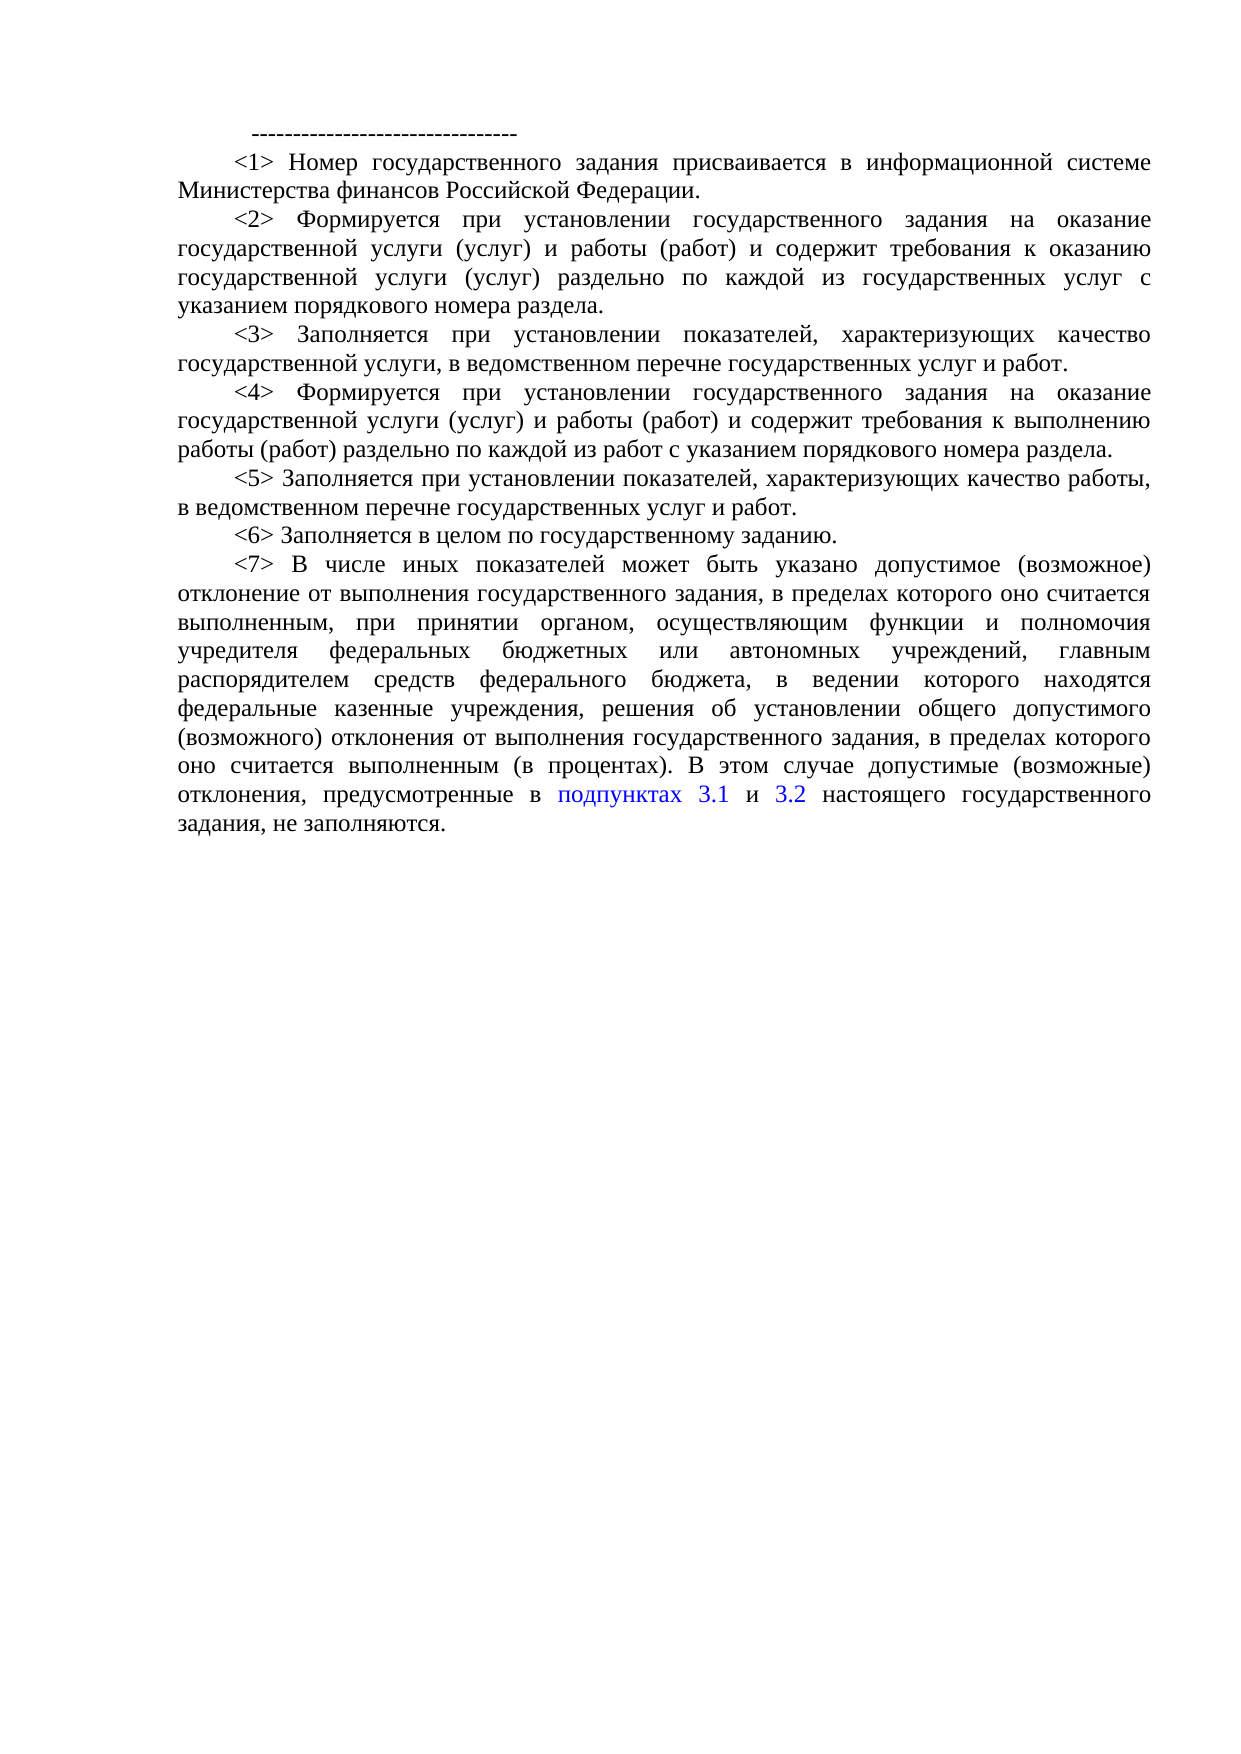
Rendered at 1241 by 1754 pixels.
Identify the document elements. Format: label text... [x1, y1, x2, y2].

text <6> Заполняется в целом по государственному заданию. [177, 521, 1152, 549]
text <4> Формируется при установлении государственного задания на оказание государственной услуги (услуг) и работы (работ) и содержит требования к выполнению работы (работ) раздельно по каждой из работ с указанием порядкового номера раздела. [177, 377, 1152, 463]
text <3> Заполняется при установлении показателей, характеризующих качество государственной услуги, в ведомственном перечне государственных услуг и работ. [177, 319, 1152, 377]
text <5> Заполняется при установлении показателей, характеризующих качество работы, в ведомственном перечне государственных услуг и работ. [177, 463, 1152, 521]
text <7> В числе иных показателей может быть указано допустимое (возможное) отклонение от выполнения государственного задания, в пределах которого оно считается выполненным, при принятии органом, осуществляющим функции и полномочия учредителя федеральных бюджетных или автономных учреждений, главным распорядителем средств федерального бюджета, в ведении которого находятся федеральные казенные учреждения, решения об установлении общего допустимого (возможного) отклонения от выполнения государственного задания, в пределах которого оно считается выполненным (в процентах). В этом случае допустимые (возможные) отклонения, предусмотренные в подпунктах 3.1 и 3.2 настоящего государственного задания, не заполняются. [177, 549, 1152, 837]
text -------------------------------- [177, 118, 1152, 147]
text <2> Формируется при установлении государственного задания на оказание государственной услуги (услуг) и работы (работ) и содержит требования к оказанию государственной услуги (услуг) раздельно по каждой из государственных услуг с указанием порядкового номера раздела. [177, 204, 1152, 319]
text <1> Номер государственного задания присваивается в информационной системе Министерства финансов Российской Федерации. [177, 147, 1152, 204]
